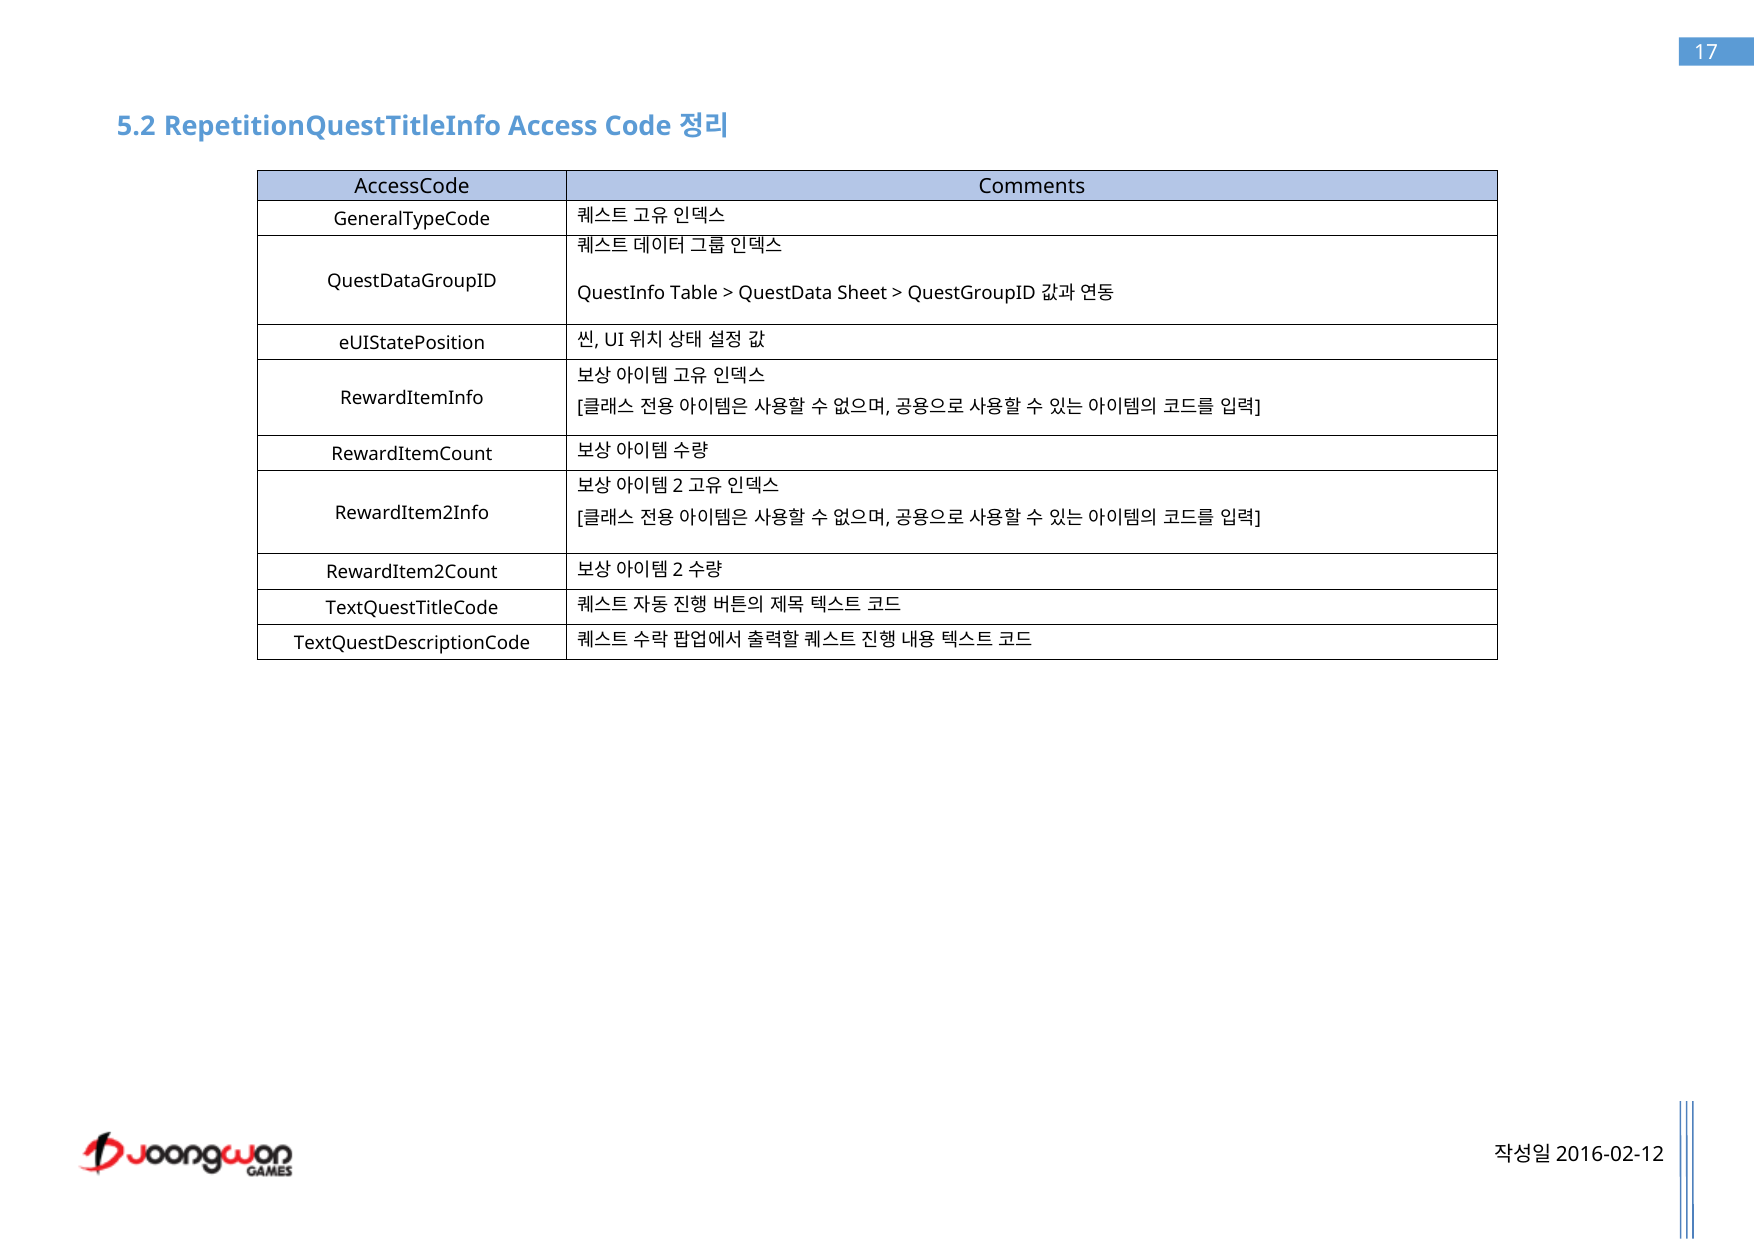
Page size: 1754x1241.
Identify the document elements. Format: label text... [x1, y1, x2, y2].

table_cell TextQuestDescriptionCode [258, 625, 566, 659]
table_cell TextQuestTitleCode [258, 590, 566, 624]
table_cell RewardItemCount [258, 436, 566, 470]
table_cell RewardItemInfo [258, 360, 566, 435]
table_cell GeneralTypeCode [258, 201, 566, 235]
table_cell 퀘스트 수락 팝업에서 출력할 퀘스트 진행 내용 텍스트 코드 [567, 625, 1497, 659]
table_cell 퀘스트 자동 진행 버튼의 제목 텍스트 코드 [567, 590, 1497, 624]
table_cell 씬, UI 위치 상태 설정 값 [567, 325, 1497, 359]
table_cell 보상 아이템2 고유 인덱스 [클래스 전용 아이템은 사용할 수 없으며, 공용으로 사용할 수 있는 아이템의 코드를 입력] [567, 471, 1497, 553]
table_cell RewardItem2Info [258, 471, 566, 553]
table_header AccessCode [258, 171, 566, 200]
table_cell QuestDataGroupID [258, 236, 566, 324]
table_cell eUIStatePosition [258, 325, 566, 359]
table_cell 퀘스트 데이터 그룹 인덱스 QuestInfo Table > QuestData Sheet > QuestGroupID 값과 연동 [567, 236, 1497, 324]
table_cell 보상 아이템 수량 [567, 436, 1497, 470]
table_header Comments [567, 171, 1497, 200]
table_cell RewardItem2Count [258, 554, 566, 588]
table_cell 보상 아이템 고유 인덱스 [클래스 전용 아이템은 사용할 수 없으며, 공용으로 사용할 수 있는 아이템의 코드를 입력] [567, 360, 1497, 435]
table_cell 퀘스트 고유 인덱스 [567, 201, 1497, 235]
subtitle RepetitionQuestTitleInfo Access Code 정리 [117, 103, 1679, 143]
picture [75, 1128, 299, 1182]
table_cell 보상 아이템2 수량 [567, 554, 1497, 588]
